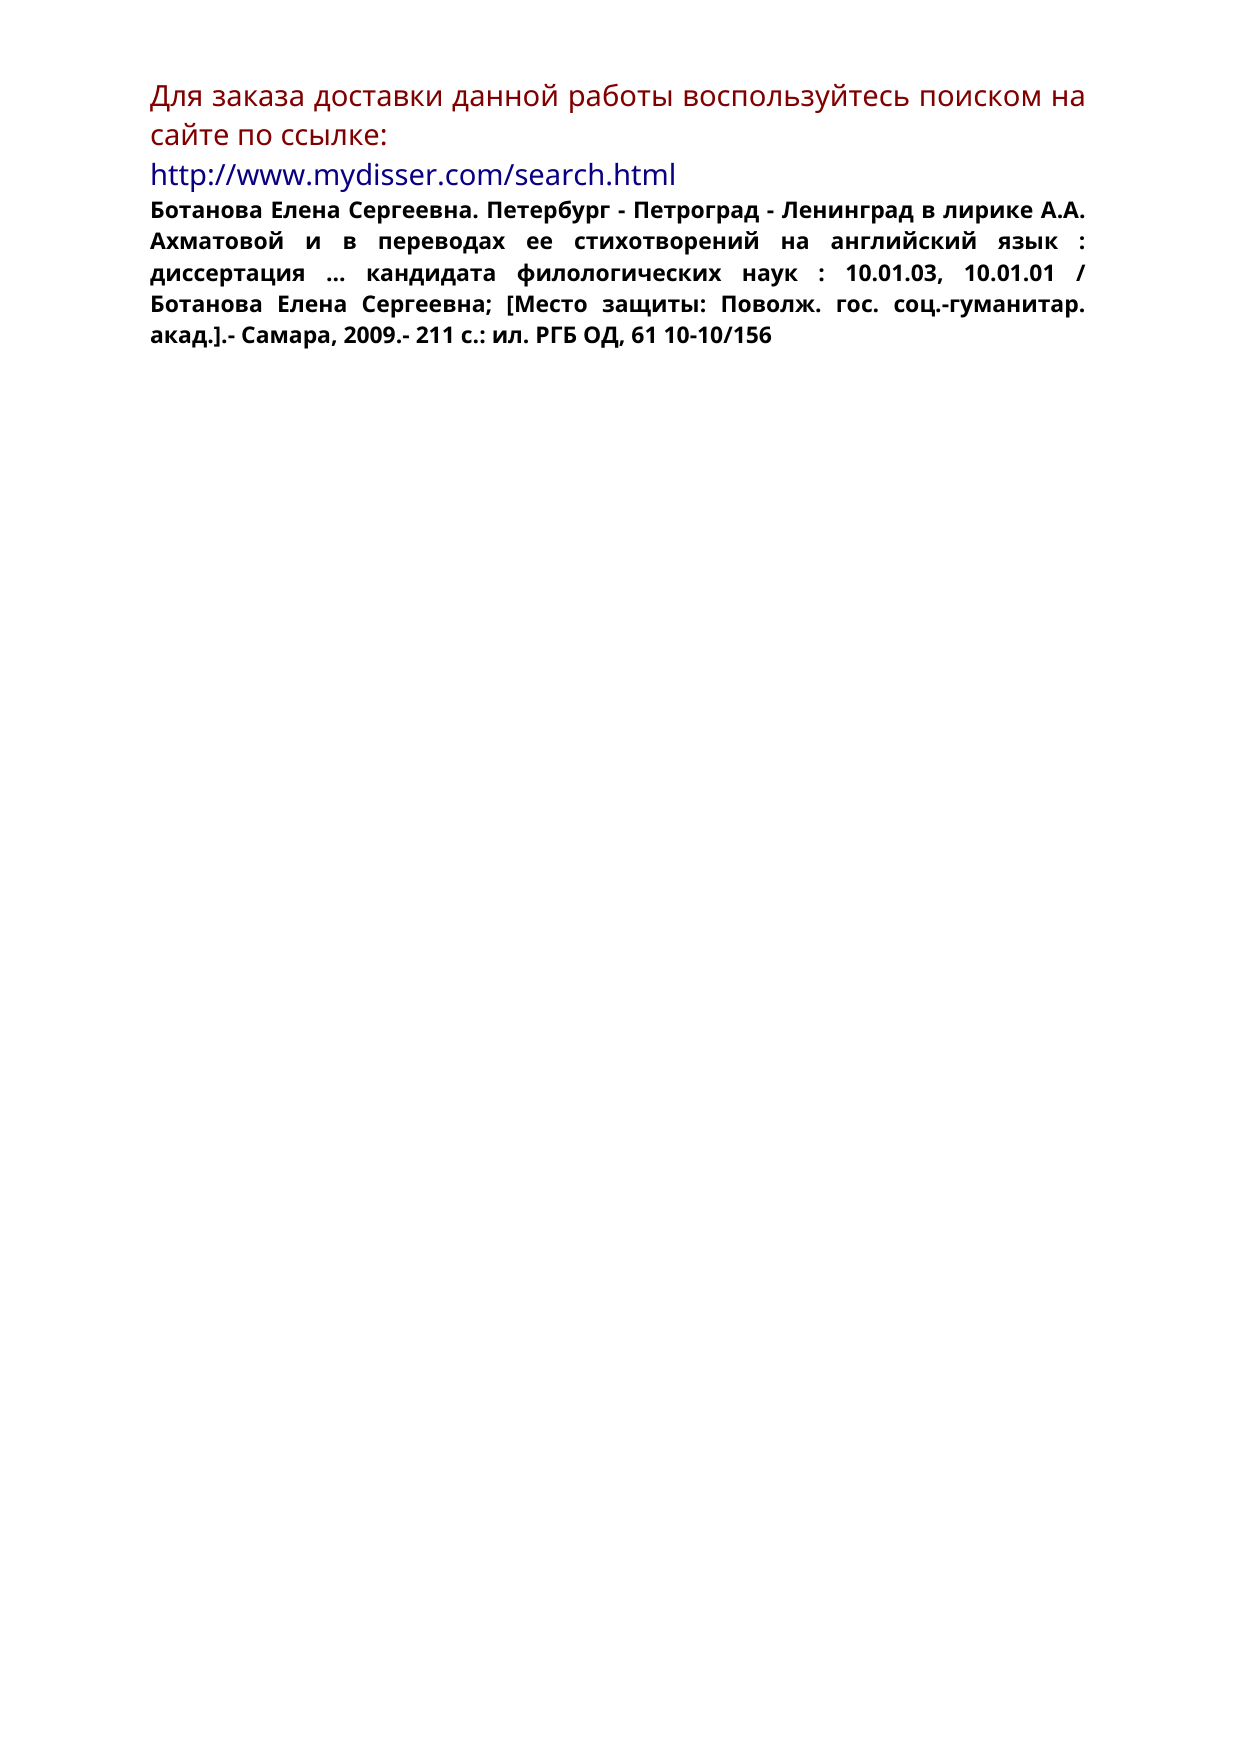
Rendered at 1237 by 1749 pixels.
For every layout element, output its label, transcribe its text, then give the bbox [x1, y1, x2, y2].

text Ботанова Елена Сергеевна. Петербург - Петроград - Ленинград в лирике А.А. Ахматовой и в переводах ее стихотворений на английский язык : диссертация ... кандидата филологических наук : 10.01.03, 10.01.01 / Ботанова Елена Сергеевна; [Место защиты: Поволж. гос. соц.-гуманитар. акад.].- Самара, 2009.- 211 с.: ил. РГБ ОД, 61 10-10/156 [150, 194, 1086, 350]
